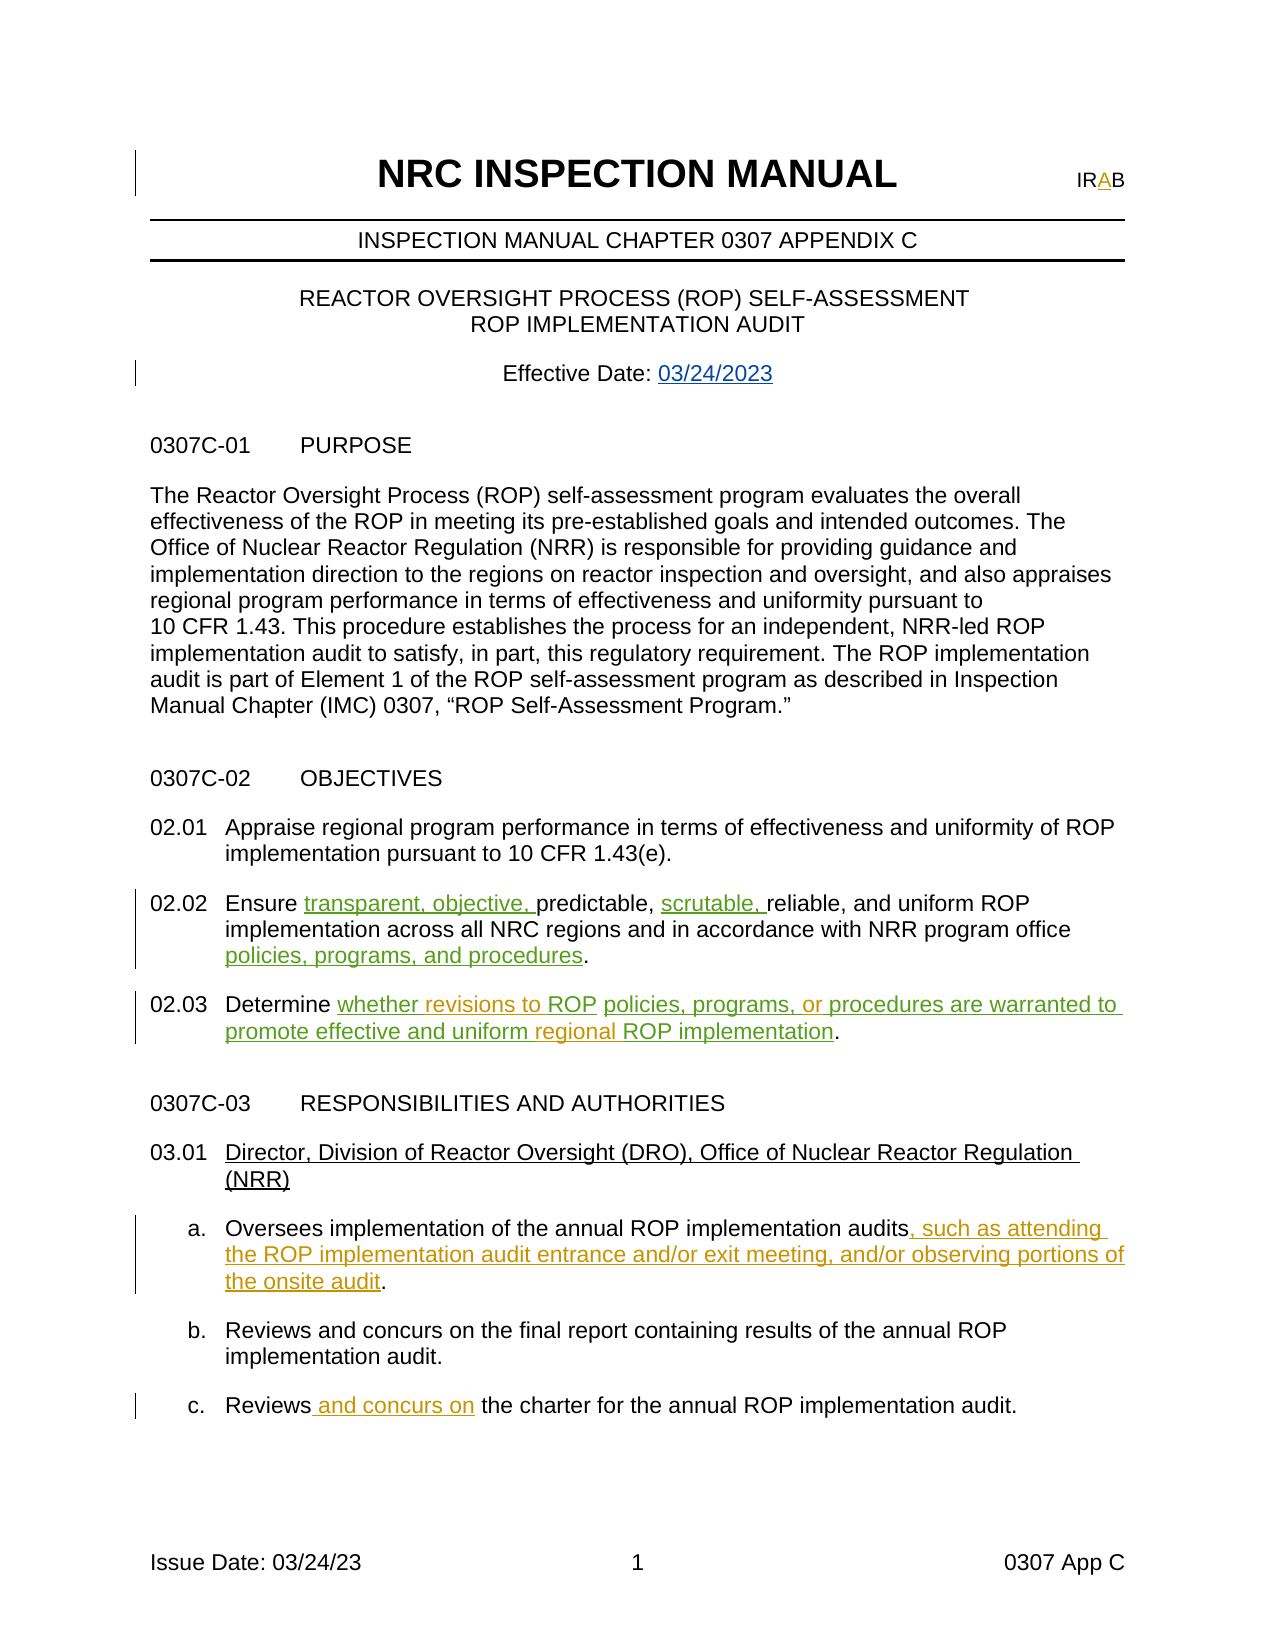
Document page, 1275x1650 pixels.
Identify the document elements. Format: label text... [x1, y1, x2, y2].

text 02.03 Determine . [150, 991, 1125, 1044]
text INSPECTION MANUAL CHAPTER 0307 APPENDIX C [150, 221, 1125, 259]
subtitle 0307C-01 PURPOSE [150, 432, 1125, 459]
subtitle 03.01 Director, Division of Reactor Oversight (DRO), Office of Nuclear Reactor Regulation (NRR) [150, 1139, 1125, 1192]
text 02.02 Ensure predictable, reliable, and uniform ROP implementation across all NRC regions and in accordance with NRR program office . [150, 889, 1125, 968]
list Oversees implementation of the annual ROP implementation audits. [187, 1215, 1125, 1294]
title REACTOR OVERSIGHT PROCESS (ROP) SELF-ASSESSMENT ROP IMPLEMENTATION AUDIT [150, 284, 1125, 337]
text 02.01 Appraise regional program performance in terms of effectiveness and uniformity of ROP implementation pursuant to 10 CFR 1.43(e). [150, 814, 1125, 867]
list Reviews the charter for the annual ROP implementation audit. [187, 1392, 1125, 1419]
subtitle 0307C-02 OBJECTIVES [150, 764, 1125, 791]
list Reviews and concurs on the final report containing results of the annual ROP implementation audit. [187, 1317, 1125, 1369]
subtitle 0307C-03 RESPONSIBILITIES AND AUTHORITIES [150, 1090, 1125, 1116]
text Effective Date: [150, 360, 1125, 386]
text The Reactor Oversight Process (ROP) self-assessment program evaluates the overall effectiveness of the ROP in meeting its pre-established goals and intended outcomes. The Office of Nuclear Reactor Regulation (NRR) is responsible for providing guidance and implementation direction to the regions on reactor inspection and oversight, and also appraises regional program performance in terms of effectiveness and uniformity pursuant to 10 CFR 1.43. This procedure establishes the process for an independent, NRR-led ROP implementation audit to satisfy, in part, this regulatory requirement. The ROP implementation audit is part of Element 1 of the ROP self-assessment program as described in Inspection Manual Chapter (IMC) 0307, “ROP Self-Assessment Program.” [150, 482, 1125, 719]
text NRC INSPECTION MANUAL IRB [150, 150, 1125, 196]
